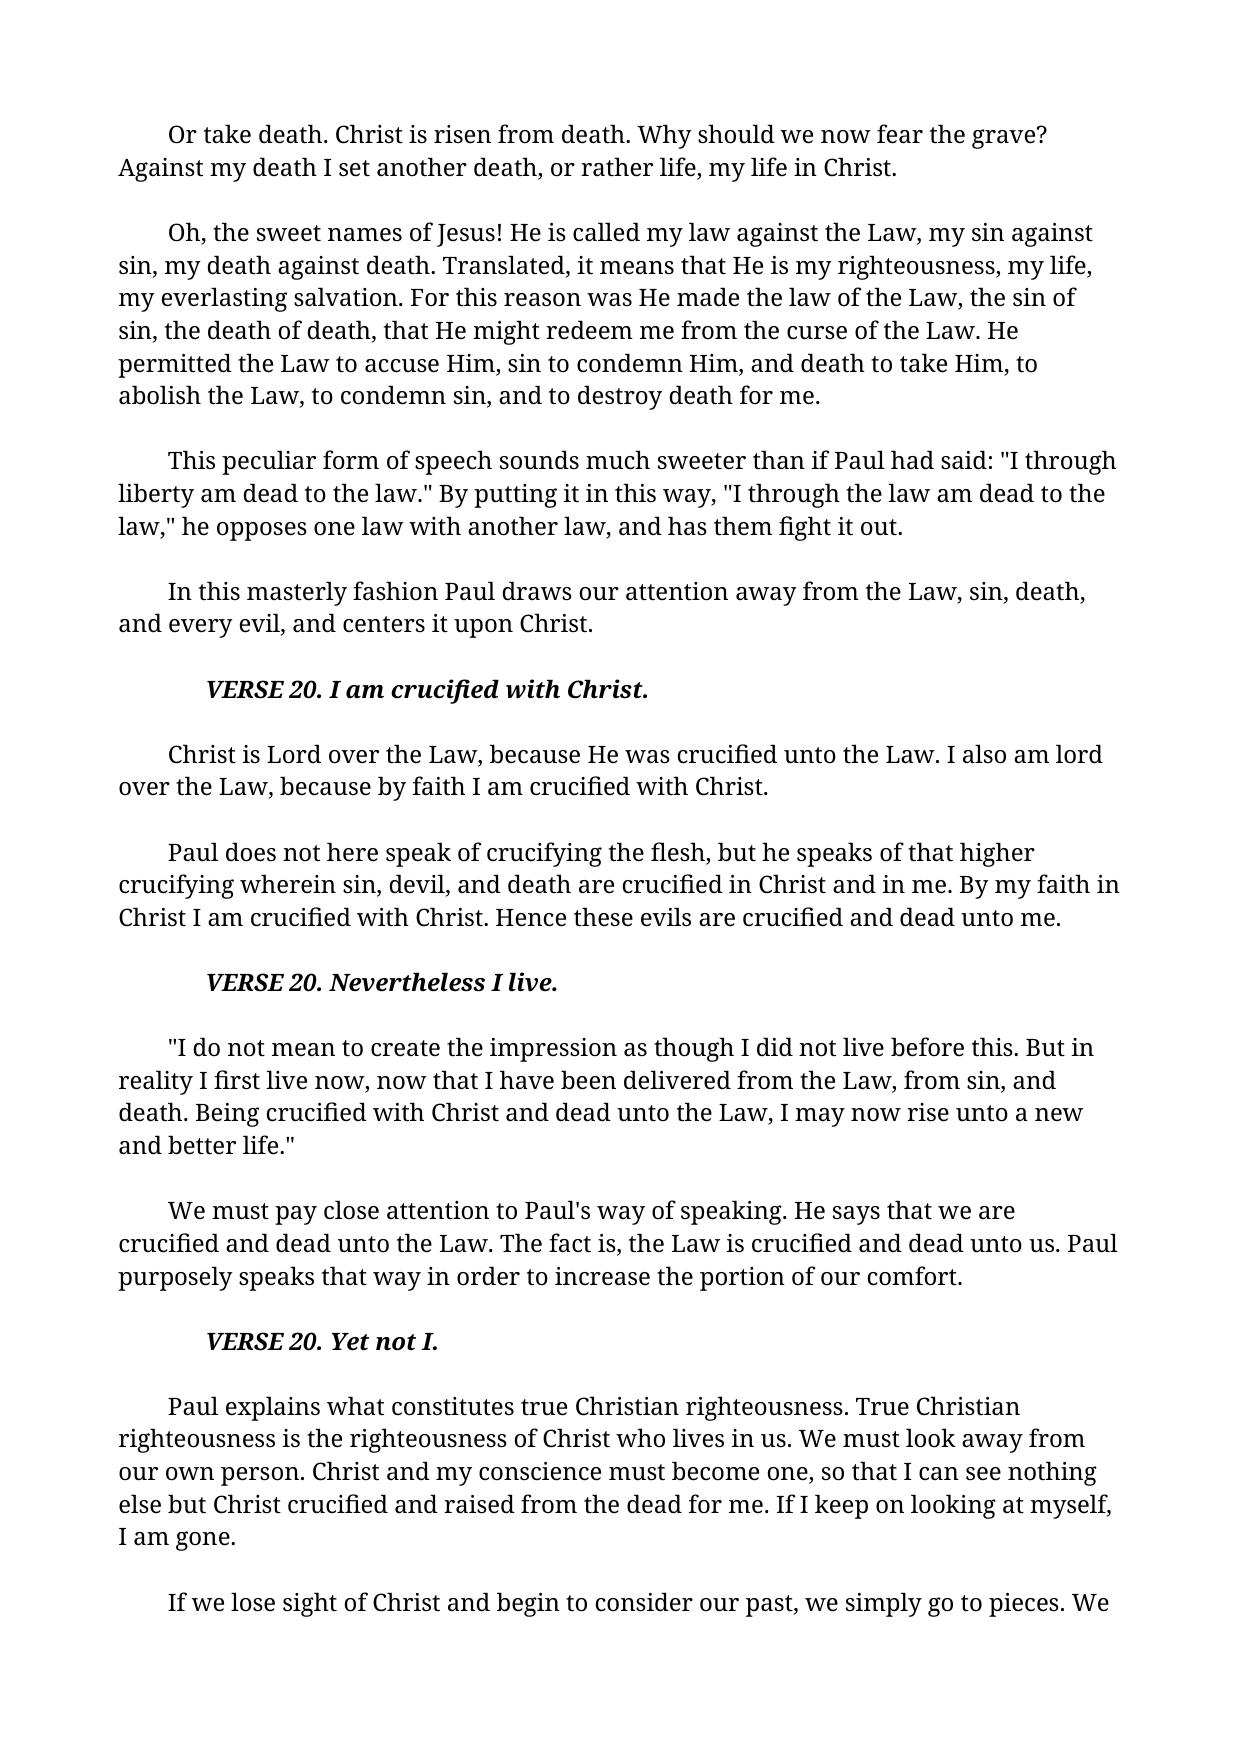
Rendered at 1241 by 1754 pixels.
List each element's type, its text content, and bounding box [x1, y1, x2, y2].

text "I do not mean to create the impression as though I did not live before this. But in reality I first live now, now that I have been delivered from the Law, from sin, and death. Being crucified with Christ and dead unto the Law, I may now rise unto a new and better life." [118, 1031, 1122, 1161]
text This peculiar form of speech sounds much sweeter than if Paul had said: "I through liberty am dead to the law." By putting it in this way, "I through the law am dead to the law," he opposes one law with another law, and has them fight it out. [118, 444, 1122, 542]
text Or take death. Christ is risen from death. Why should we now fear the grave? Against my death I set another death, or rather life, my life in Christ. [118, 118, 1122, 183]
text VERSE 20. Nevertheless I live. [118, 966, 1122, 998]
text Christ is Lord over the Law, because He was crucified unto the Law. I also am lord over the Law, because by faith I am crucified with Christ. [118, 738, 1122, 803]
text Paul explains what constitutes true Christian righteousness. True Christian righteousness is the righteousness of Christ who lives in us. We must look away from our own person. Christ and my conscience must become one, so that I can see nothing else but Christ crucified and raised from the dead for me. If I keep on looking at myself, I am gone. [118, 1390, 1122, 1553]
text In this masterly fashion Paul draws our attention away from the Law, sin, death, and every evil, and centers it upon Christ. [118, 574, 1122, 640]
text We must pay close attention to Paul's way of speaking. He says that we are crucified and dead unto the Law. The fact is, the Law is crucified and dead unto us. Paul purposely speaks that way in order to increase the portion of our comfort. [118, 1194, 1122, 1292]
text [118, 1585, 1122, 1618]
text Oh, the sweet names of Jesus! He is called my law against the Law, my sin against sin, my death against death. Translated, it means that He is my righteousness, my life, my everlasting salvation. For this reason was He made the law of the Law, the sin of sin, the death of death, that He might redeem me from the curse of the Law. He permitted the Law to accuse Him, sin to condemn Him, and death to take Him, to abolish the Law, to condemn sin, and to destroy death for me. [118, 216, 1122, 412]
text VERSE 20. Yet not I. [118, 1324, 1122, 1357]
text VERSE 20. I am crucified with Christ. [118, 672, 1122, 705]
text Paul does not here speak of crucifying the flesh, but he speaks of that higher crucifying wherein sin, devil, and death are crucified in Christ and in me. By my faith in Christ I am crucified with Christ. Hence these evils are crucified and dead unto me. [118, 835, 1122, 933]
